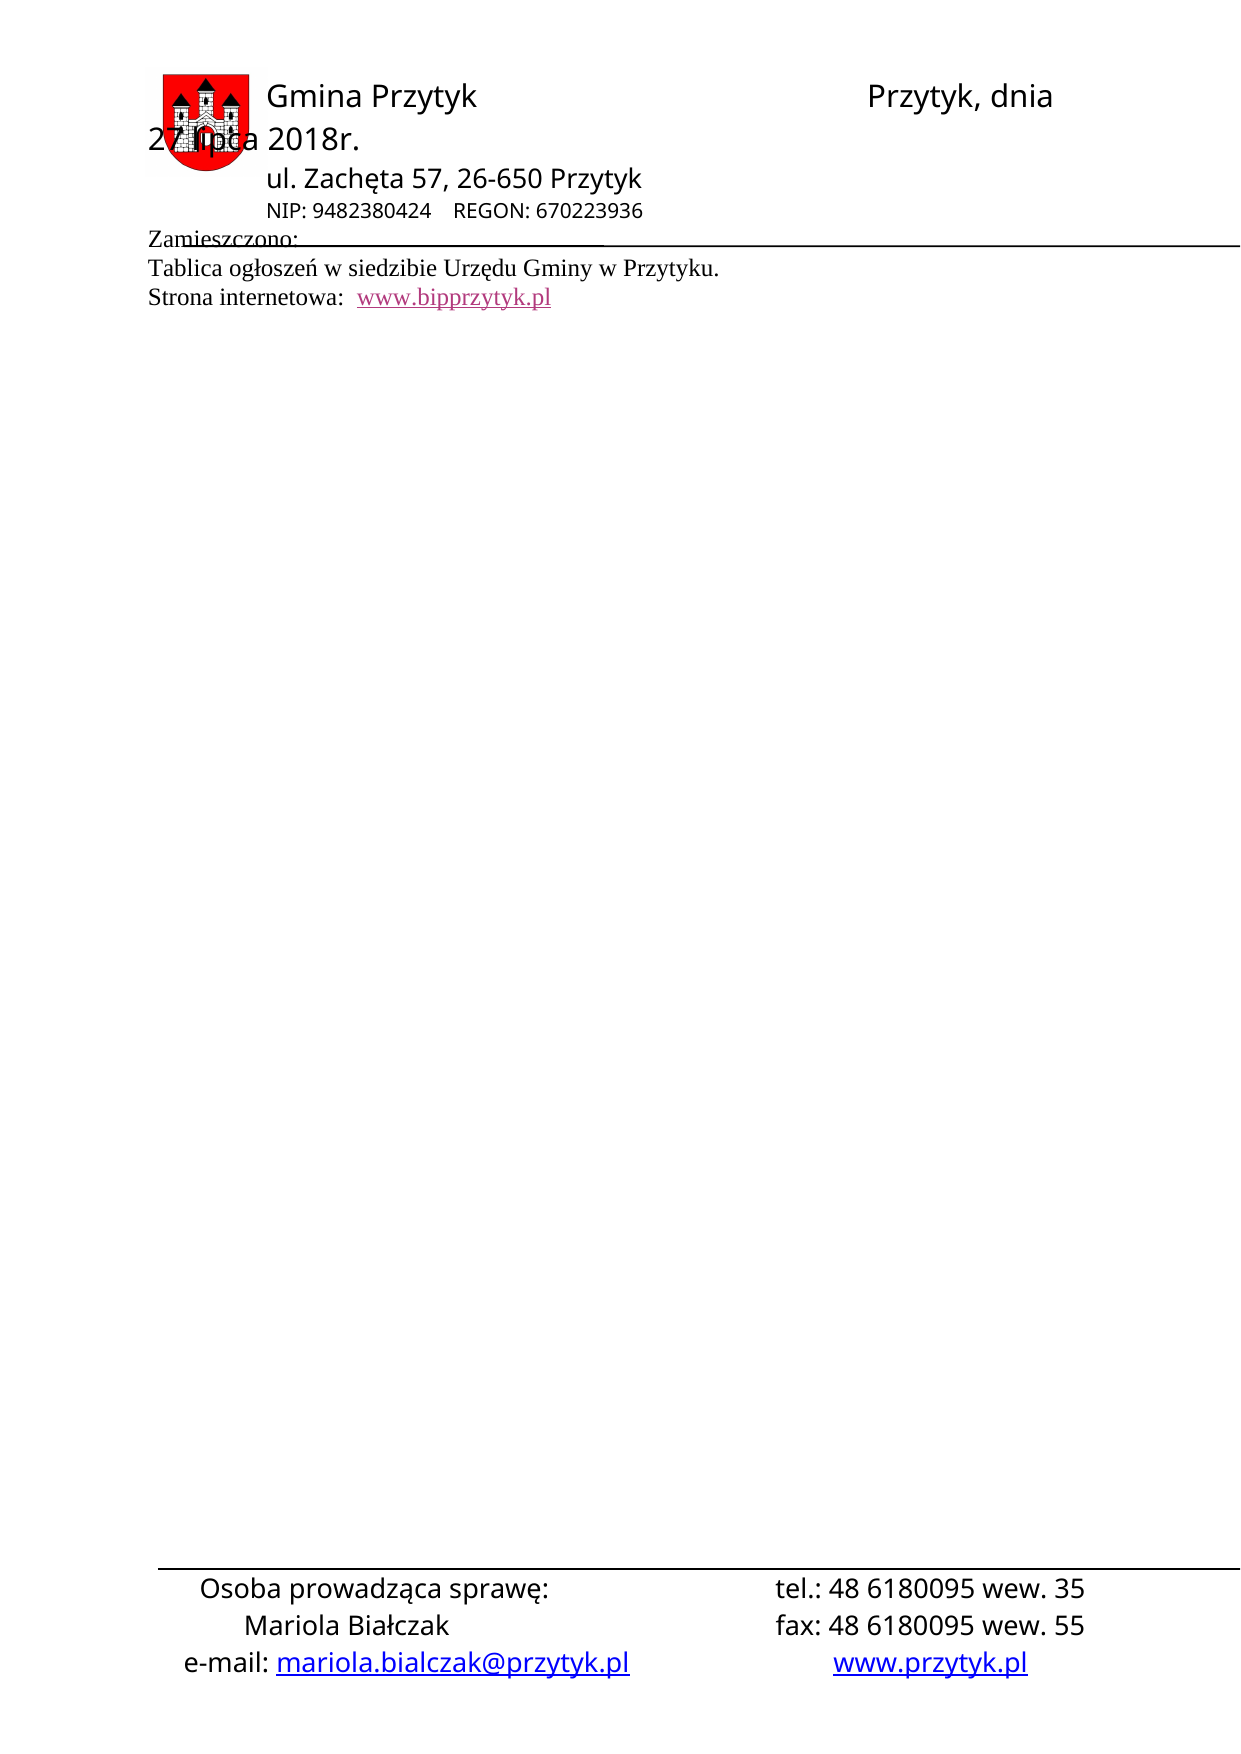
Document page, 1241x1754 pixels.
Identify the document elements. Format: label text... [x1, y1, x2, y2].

picture [144, 67, 268, 177]
text Strona internetowa: www.bipprzytyk.pl [148, 282, 1092, 311]
text Zamieszczono: [148, 224, 1092, 253]
text Tablica ogłoszeń w siedzibie Urzędu Gminy w Przytyku. [148, 253, 1092, 282]
